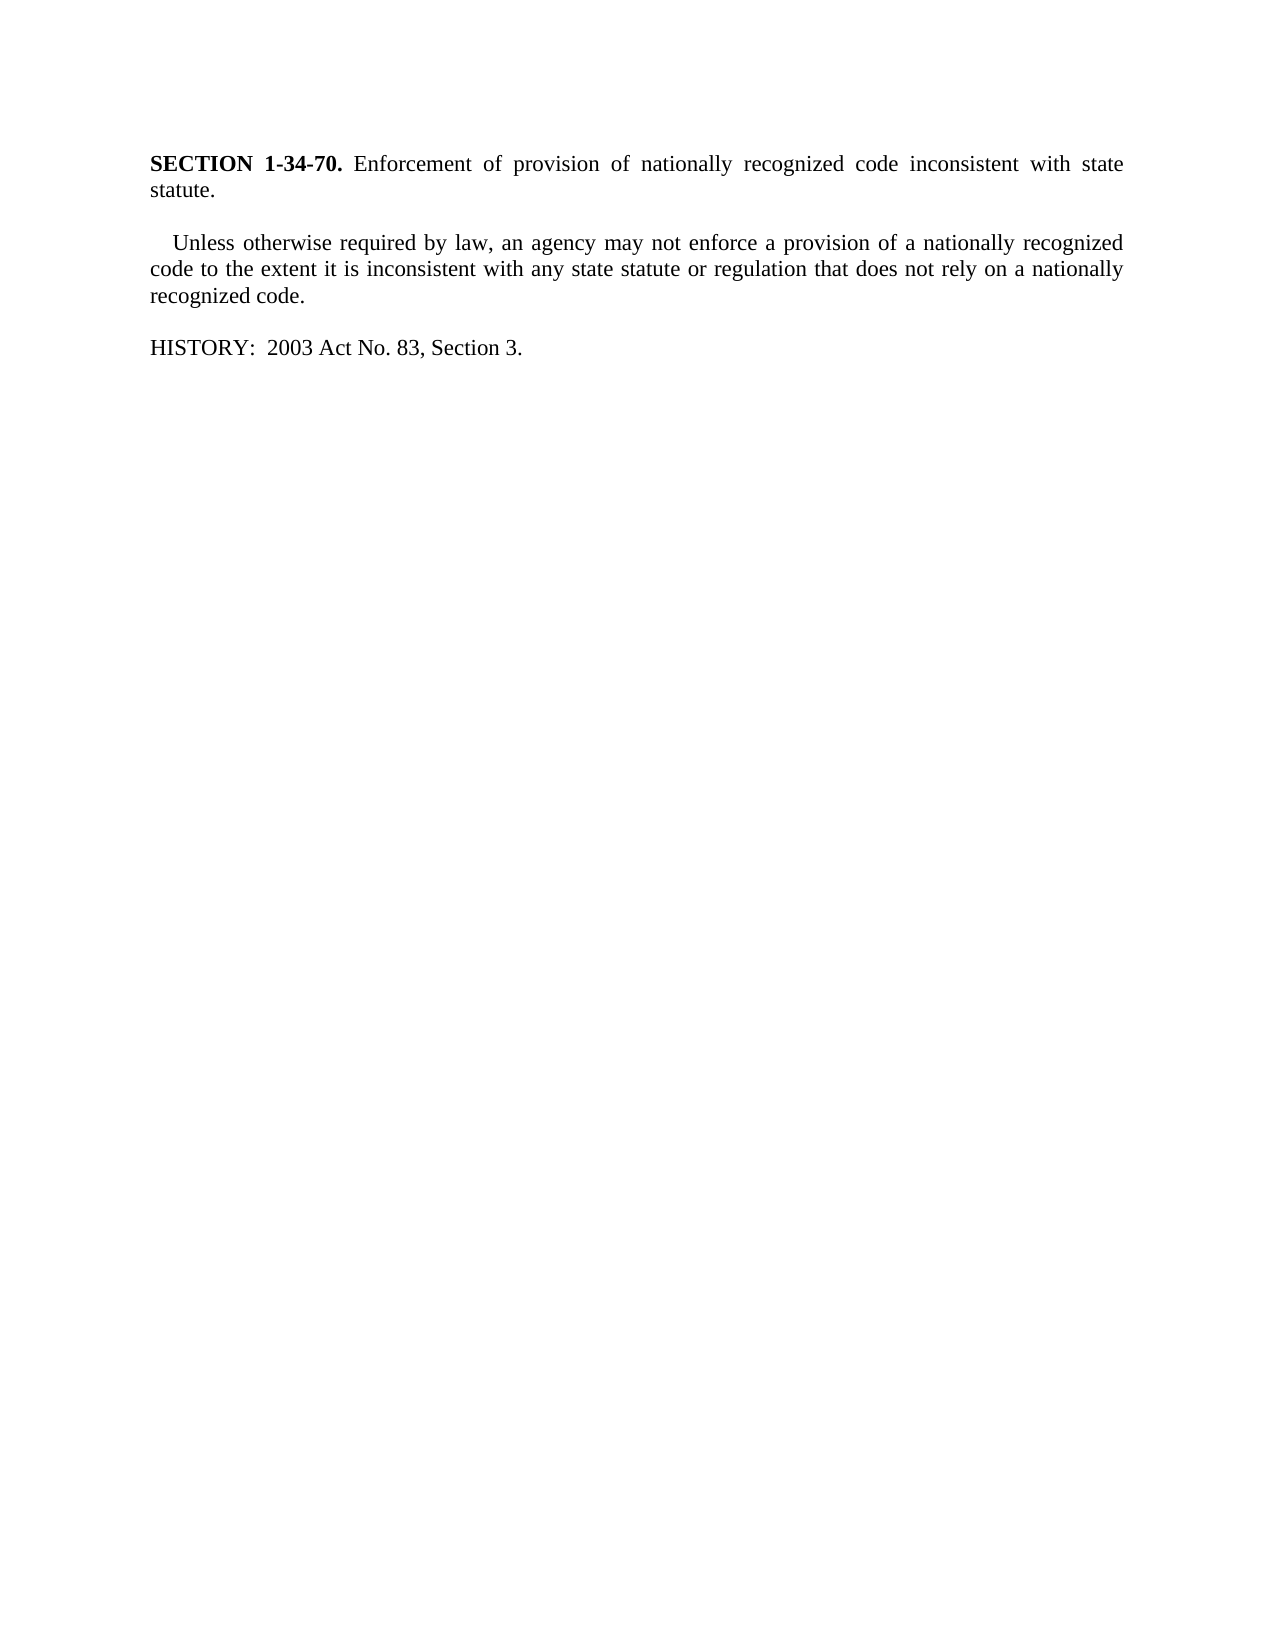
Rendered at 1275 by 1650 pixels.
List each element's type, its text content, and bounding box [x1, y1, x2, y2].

text HISTORY: 2003 Act No. 83, Section 3. [150, 334, 1125, 361]
text Unless otherwise required by law, an agency may not enforce a provision of a nationally recognized code to the extent it is inconsistent with any state statute or regulation that does not rely on a nationally recognized code. [150, 229, 1125, 308]
text SECTION 1-34-70. Enforcement of provision of nationally recognized code inconsistent with state statute. [150, 150, 1125, 203]
